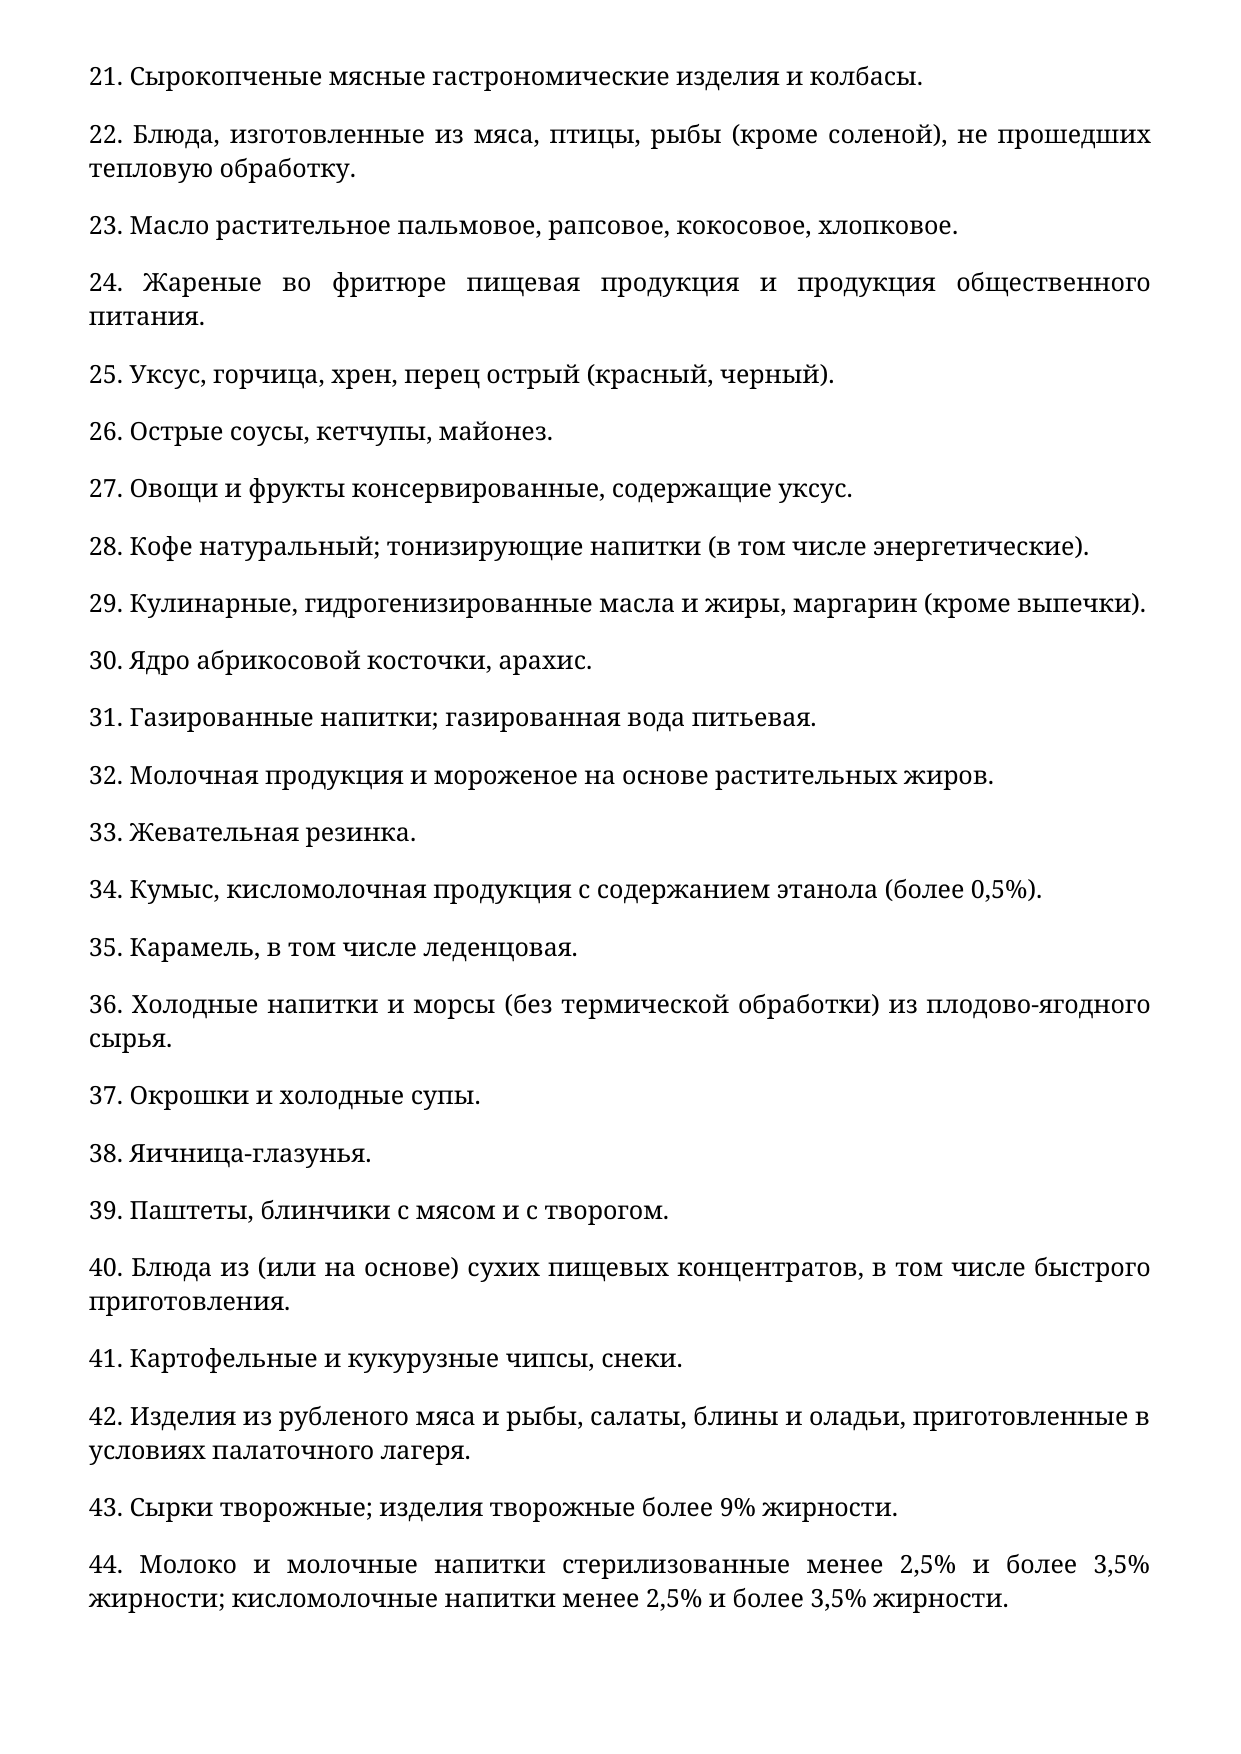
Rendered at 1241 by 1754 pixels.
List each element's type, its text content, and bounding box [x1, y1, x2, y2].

text 35. Карамель, в том числе леденцовая. [89, 929, 1152, 963]
text 21. Сырокопченые мясные гастрономические изделия и колбасы. [89, 59, 1152, 93]
text 40. Блюда из (или на основе) сухих пищевых концентратов, в том числе быстрого приготовления. [89, 1250, 1152, 1318]
text 23. Масло растительное пальмовое, рапсовое, кокосовое, хлопковое. [89, 208, 1152, 242]
text 42. Изделия из рубленого мяса и рыбы, салаты, блины и оладьи, приготовленные в условиях палаточного лагеря. [89, 1398, 1152, 1467]
text 27. Овощи и фрукты консервированные, содержащие уксус. [89, 471, 1152, 505]
text 32. Молочная продукция и мороженое на основе растительных жиров. [89, 757, 1152, 791]
text 28. Кофе натуральный; тонизирующие напитки (в том числе энергетические). [89, 528, 1152, 562]
text 38. Яичница-глазунья. [89, 1135, 1152, 1169]
text 24. Жареные во фритюре пищевая продукция и продукция общественного питания. [89, 265, 1152, 333]
text 25. Уксус, горчица, хрен, перец острый (красный, черный). [89, 356, 1152, 390]
text 31. Газированные напитки; газированная вода питьевая. [89, 700, 1152, 734]
text 30. Ядро абрикосовой косточки, арахис. [89, 643, 1152, 677]
text 37. Окрошки и холодные супы. [89, 1078, 1152, 1112]
text 36. Холодные напитки и морсы (без термической обработки) из плодово-ягодного сырья. [89, 987, 1152, 1055]
text 41. Картофельные и кукурузные чипсы, снеки. [89, 1341, 1152, 1375]
text 43. Сырки творожные; изделия творожные более 9% жирности. [89, 1490, 1152, 1524]
text 34. Кумыс, кисломолочная продукция с содержанием этанола (более 0,5%). [89, 872, 1152, 906]
text 26. Острые соусы, кетчупы, майонез. [89, 414, 1152, 448]
text 29. Кулинарные, гидрогенизированные масла и жиры, маргарин (кроме выпечки). [89, 586, 1152, 619]
text 33. Жевательная резинка. [89, 815, 1152, 849]
text 39. Паштеты, блинчики с мясом и с творогом. [89, 1192, 1152, 1227]
text 22. Блюда, изготовленные из мяса, птицы, рыбы (кроме соленой), не прошедших тепловую обработку. [89, 116, 1152, 184]
text 44. Молоко и молочные напитки стерилизованные менее 2,5% и более 3,5% жирности; кисломолочные напитки менее 2,5% и более 3,5% жирности. [89, 1547, 1152, 1615]
